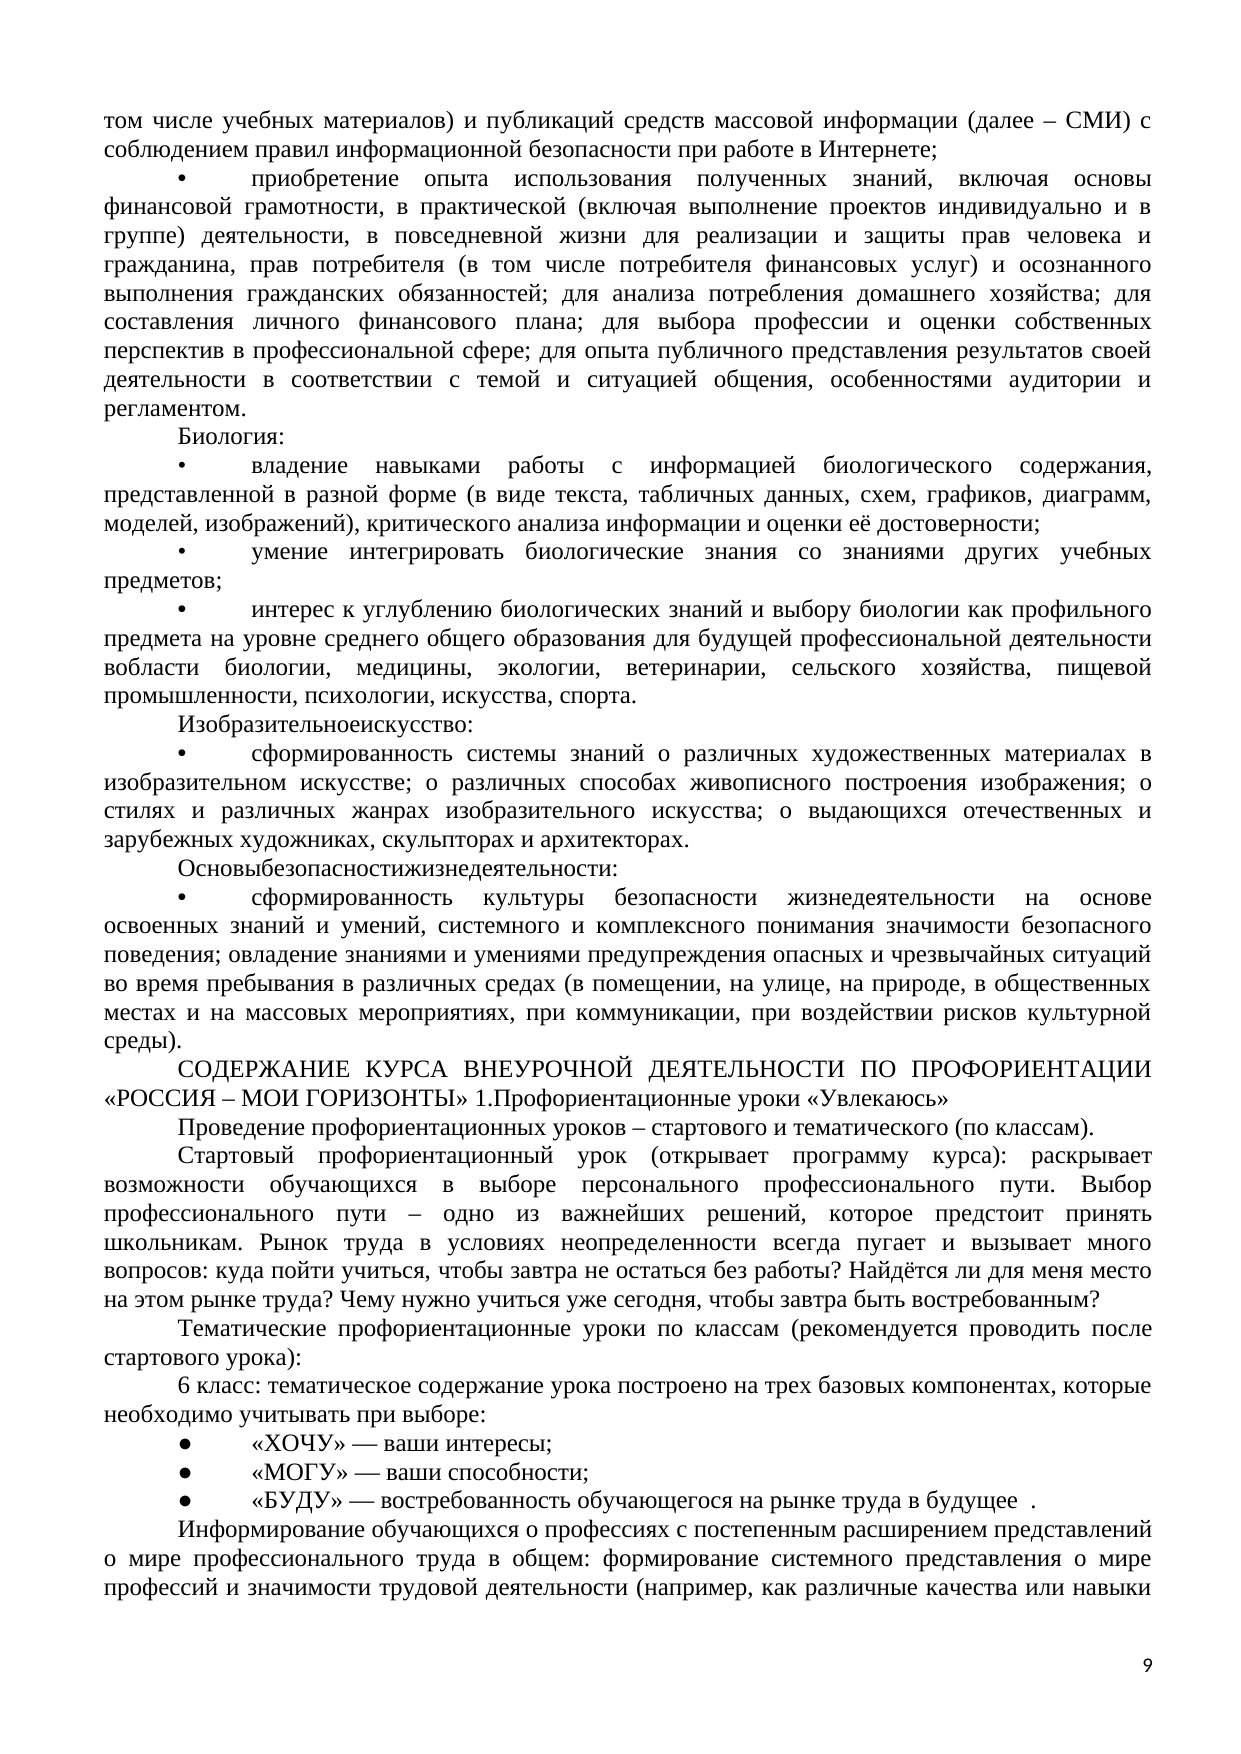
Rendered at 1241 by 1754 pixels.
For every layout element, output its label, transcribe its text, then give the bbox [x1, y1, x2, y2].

text • владение навыками работы с информацией биологического содержания, представленной в разной форме (в виде текста, табличных данных, схем, графиков, диаграмм, моделей, изображений), критического анализа информации и оценки её достоверности; [103, 450, 1153, 536]
text • умение интегрировать биологические знания со знаниями других учебных предметов; [103, 536, 1153, 594]
text Стартовый профориентационный урок (открывает программу курса): раскрывает возможности обучающихся в выборе персонального профессионального пути. Выбор профессионального пути – одно из важнейших решений, которое предстоит принять школьникам. Рынок труда в условиях неопределенности всегда пугает и вызывает много вопросов: куда пойти учиться, чтобы завтра не остаться без работы? Найдётся ли для меня место на этом рынке труда? Чему нужно учиться уже сегодня, чтобы завтра быть востребованным? [103, 1141, 1153, 1313]
text ● «ХОЧУ» — ваши интересы; [103, 1428, 1153, 1457]
text СОДЕРЖАНИЕ КУРСА ВНЕУРОЧНОЙ ДЕЯТЕЛЬНОСТИ ПО ПРОФОРИЕНТАЦИИ «РОССИЯ – МОИ ГОРИЗОНТЫ» 1.Профориентационные уроки «Увлекаюсь» [103, 1054, 1153, 1112]
text ● «МОГУ» — ваши способности; [103, 1457, 1153, 1486]
list сформированность культуры безопасности жизнедеятельности на основе освоенных знаний и умений, системного и комплексного понимания значимости безопасного поведения; овладение знаниями и умениями предупреждения опасных и чрезвычайных ситуаций во время пребывания в различных средах (в помещении, на улице, на природе, в общественных местах и на массовых мероприятиях, при коммуникации, при воздействии рисков культурной среды). [103, 882, 1153, 1054]
list приобретение опыта использования полученных знаний, включая основы финансовой грамотности, в практической (включая выполнение проектов индивидуально и в группе) деятельности, в повседневной жизни для реализации и защиты прав человека и гражданина, прав потребителя (в том числе потребителя финансовых услуг) и осознанного выполнения гражданских обязанностей; для анализа потребления домашнего хозяйства; для составления личного финансового плана; для выбора профессии и оценки собственных перспектив в профессиональной сфере; для опыта публичного представления результатов своей деятельности в соответствии с темой и ситуацией общения, особенностями аудитории и регламентом. [103, 163, 1153, 421]
text Тематические профориентационные уроки по классам (рекомендуется проводить после стартового урока): [103, 1313, 1153, 1371]
list сформированность системы знаний о различных художественных материалах в изобразительном искусстве; о различных способах живописного построения изображения; о стилях и различных жанрах изобразительного искусства; о выдающихся отечественных и зарубежных художниках, скульпторах и архитекторах. [103, 738, 1153, 853]
list интерес к углублению биологических знаний и выбору биологии как профильного предмета на уровне среднего общего образования для будущей профессиональной деятельности вобласти биологии, медицины, экологии, ветеринарии, сельского хозяйства, пищевой промышленности, психологии, искусства, спорта. [103, 594, 1153, 709]
text Изобразительноеискусство: [103, 709, 1153, 738]
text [103, 1514, 1153, 1601]
text Проведение профориентационных уроков – стартового и тематического (по классам). [103, 1112, 1153, 1141]
text Биология: [103, 421, 1153, 450]
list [103, 105, 1153, 163]
text Основыбезопасностижизнедеятельности: [103, 853, 1153, 882]
text ● «БУДУ» — востребованность обучающегося на рынке труда в будущее . [103, 1486, 1153, 1514]
text 6 класс: тематическое содержание урока построено на трех базовых компонентах, которые необходимо учитывать при выборе: [103, 1371, 1153, 1428]
